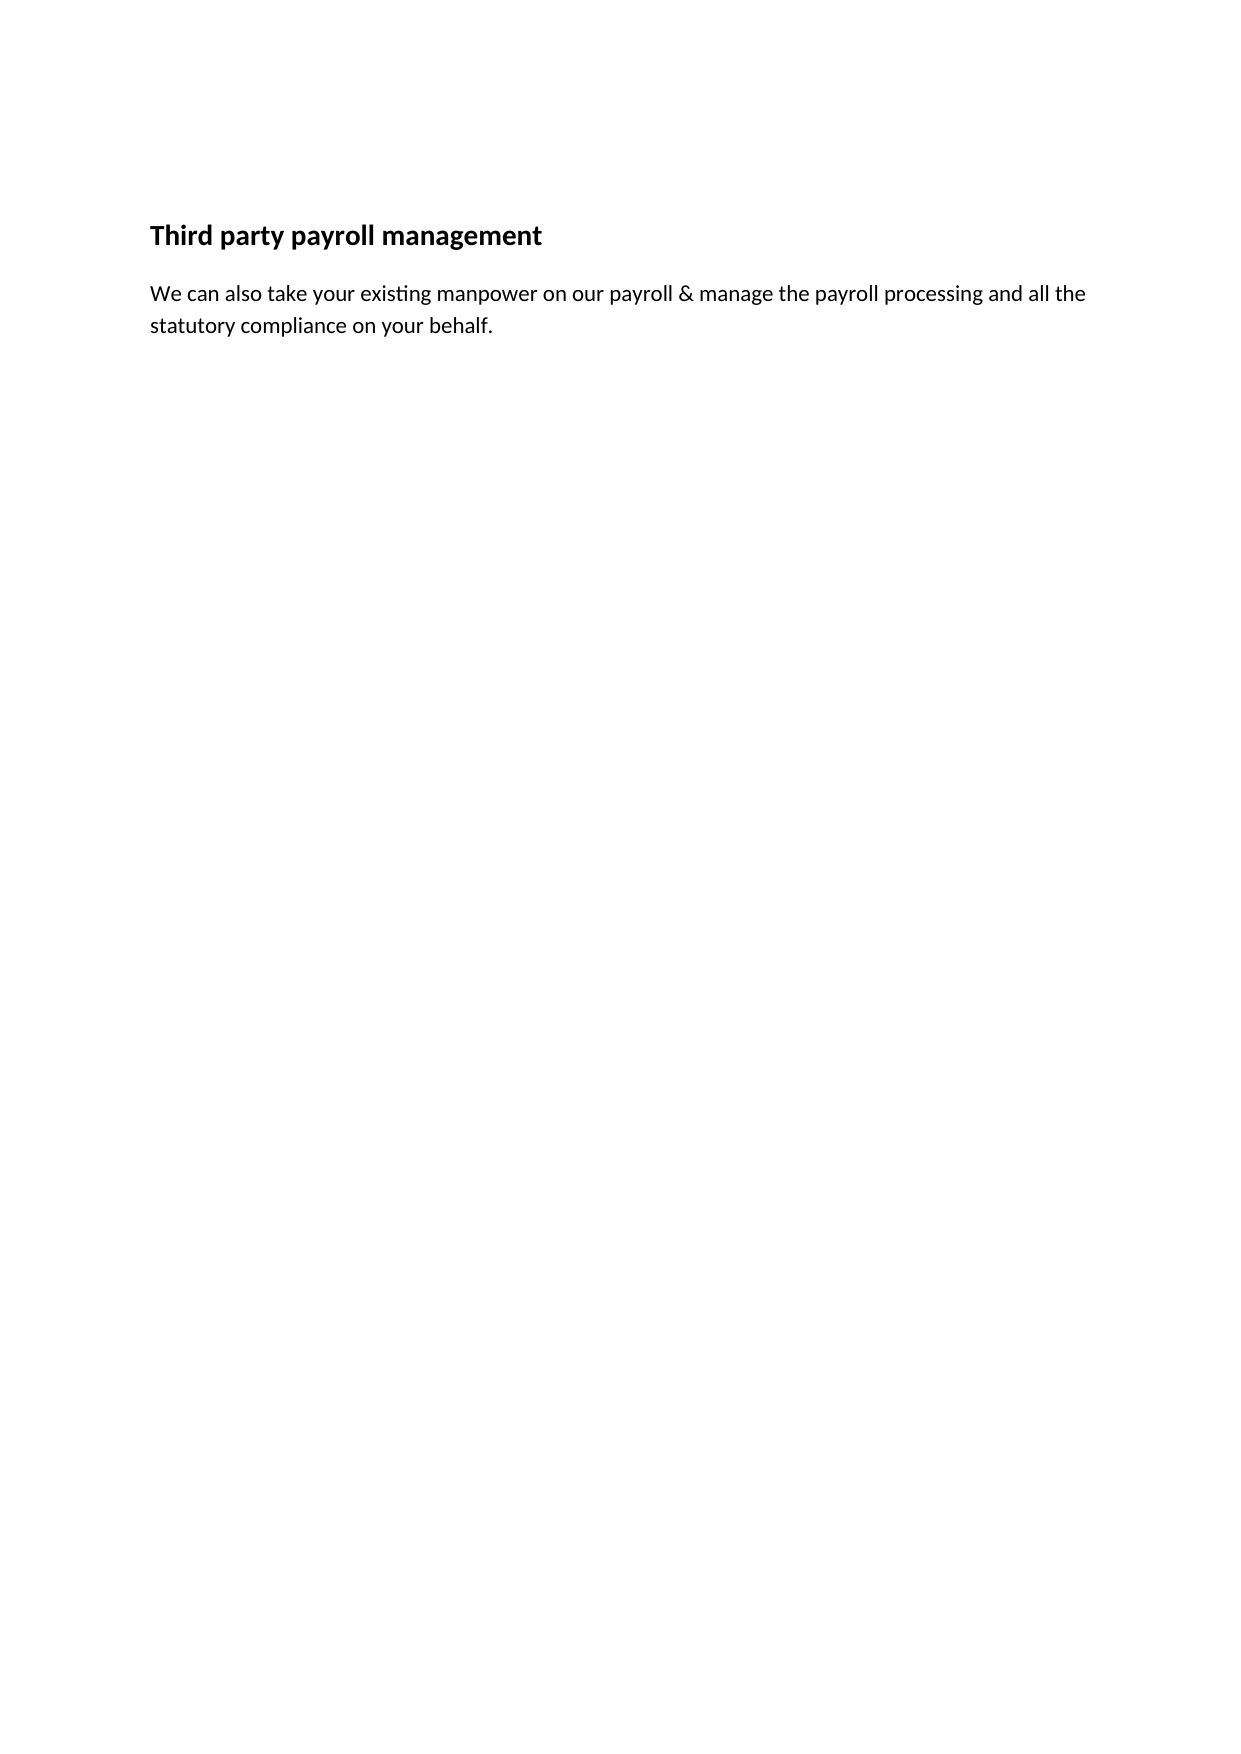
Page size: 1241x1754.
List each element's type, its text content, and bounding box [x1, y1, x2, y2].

text We can also take your existing manpower on our payroll & manage the payroll processing and all the statutory compliance on your behalf. [150, 279, 1090, 339]
text Third party payroll management [150, 217, 1090, 253]
